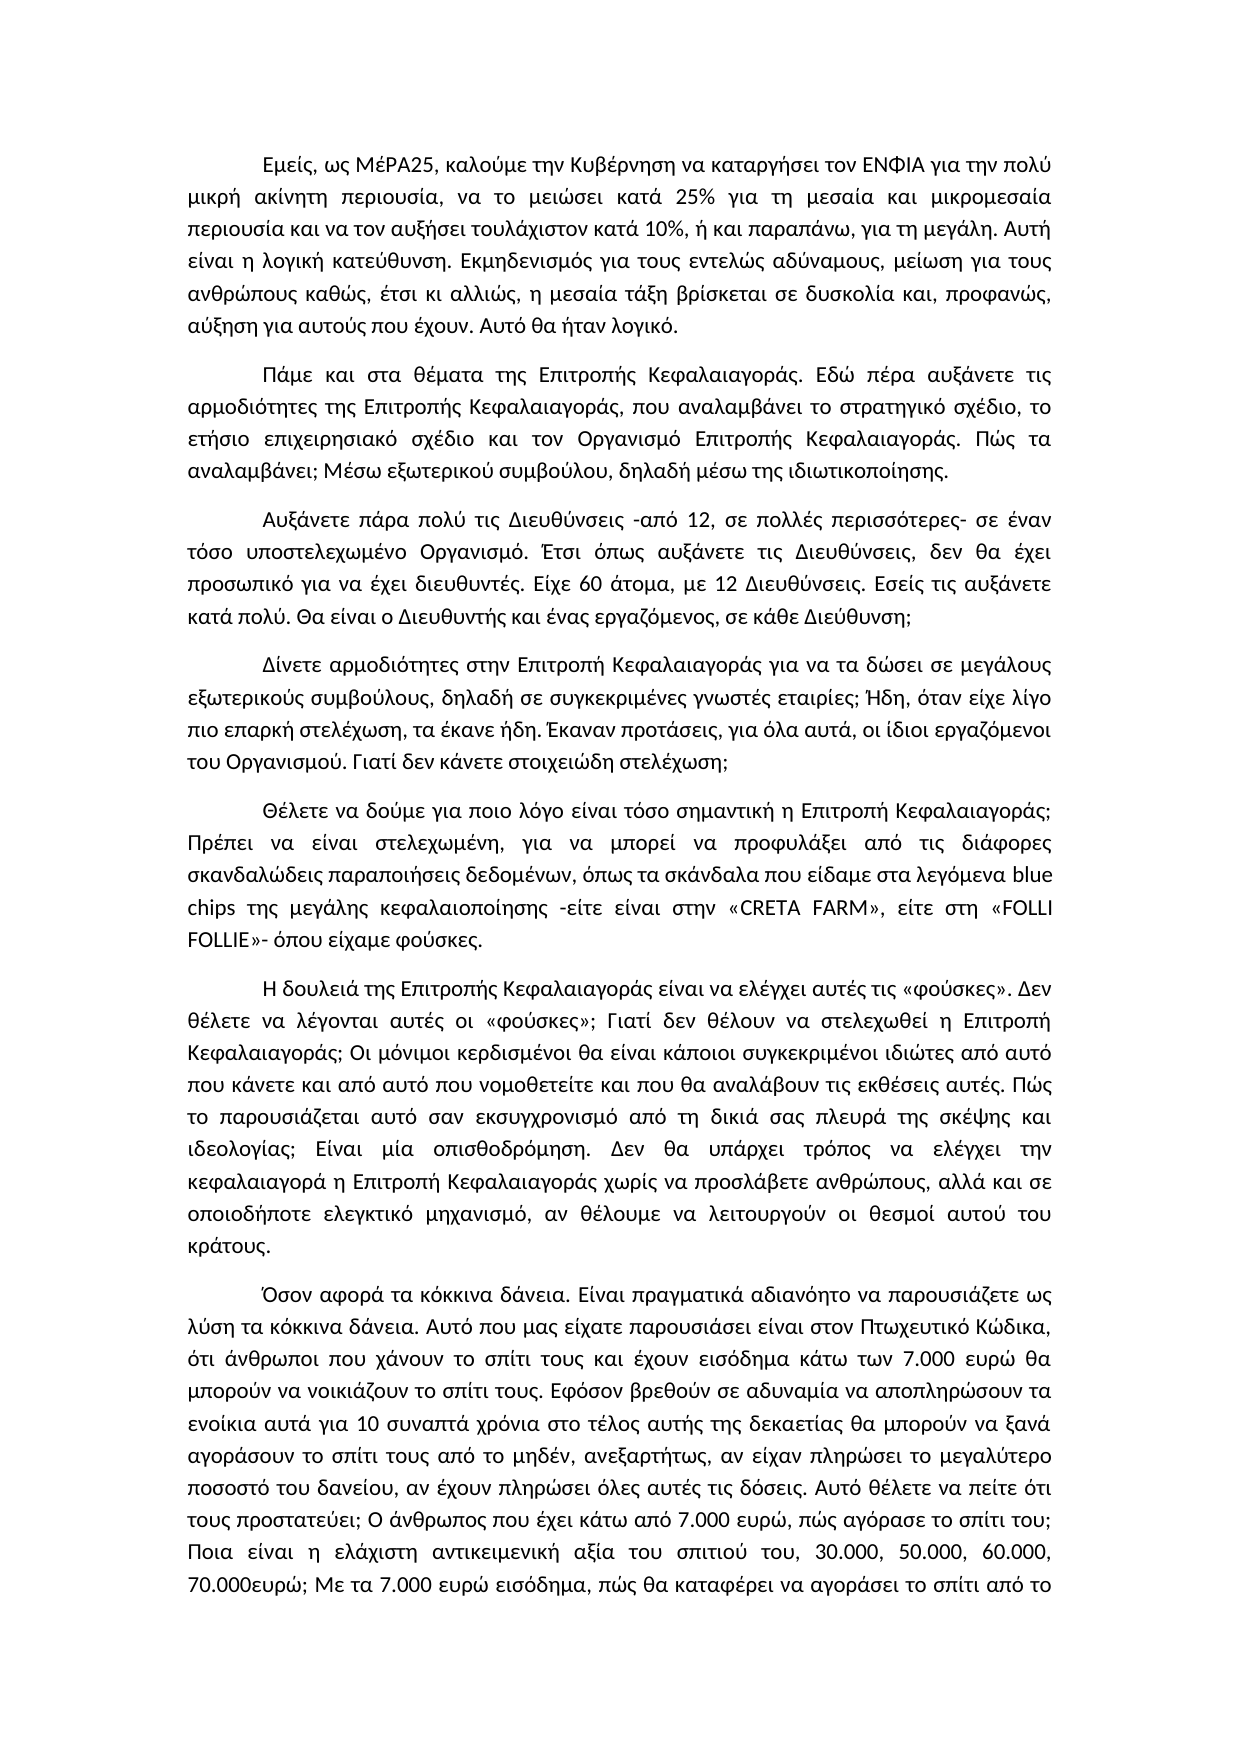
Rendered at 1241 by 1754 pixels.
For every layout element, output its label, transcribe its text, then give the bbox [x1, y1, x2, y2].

text Αυξάνετε πάρα πολύ τις Διευθύνσεις -από 12, σε πολλές περισσότερες- σε έναν τόσο υποστελεχωμένο Οργανισμό. Έτσι όπως αυξάνετε τις Διευθύνσεις, δεν θα έχει προσωπικό για να έχει διευθυντές. Είχε 60 άτομα, με 12 Διευθύνσεις. Εσείς τις αυξάνετε κατά πολύ. Θα είναι ο Διευθυντής και ένας εργαζόμενος, σε κάθε Διεύθυνση; [187, 505, 1053, 630]
text Η δουλειά της Επιτροπής Κεφαλαιαγοράς είναι να ελέγχει αυτές τις «φούσκες». Δεν θέλετε να λέγονται αυτές οι «φούσκες»; Γιατί δεν θέλουν να στελεχωθεί η Επιτροπή Κεφαλαιαγοράς; Οι μόνιμοι κερδισμένοι θα είναι κάποιοι συγκεκριμένοι ιδιώτες από αυτό που κάνετε και από αυτό που νομοθετείτε και που θα αναλάβουν τις εκθέσεις αυτές. Πώς το παρουσιάζεται αυτό σαν εκσυγχρονισμό από τη δικιά σας πλευρά της σκέψης και ιδεολογίας; Είναι μία οπισθοδρόμηση. Δεν θα υπάρχει τρόπος να ελέγχει την κεφαλαιαγορά η Επιτροπή Κεφαλαιαγοράς χωρίς να προσλάβετε ανθρώπους, αλλά και σε οποιοδήποτε ελεγκτικό μηχανισμό, αν θέλουμε να λειτουργούν οι θεσμοί αυτού του κράτους. [187, 974, 1053, 1259]
text Δίνετε αρμοδιότητες στην Επιτροπή Κεφαλαιαγοράς για να τα δώσει σε μεγάλους εξωτερικούς συμβούλους, δηλαδή σε συγκεκριμένες γνωστές εταιρίες; Ήδη, όταν είχε λίγο πιο επαρκή στελέχωση, τα έκανε ήδη. Έκαναν προτάσεις, για όλα αυτά, οι ίδιοι εργαζόμενοι του Οργανισμού. Γιατί δεν κάνετε στοιχειώδη στελέχωση; [187, 651, 1053, 775]
text Θέλετε να δούμε για ποιο λόγο είναι τόσο σημαντική η Επιτροπή Κεφαλαιαγοράς; Πρέπει να είναι στελεχωμένη, για να μπορεί να προφυλάξει από τις διάφορες σκανδαλώδεις παραποιήσεις δεδομένων, όπως τα σκάνδαλα που είδαμε στα λεγόμενα blue chips της μεγάλης κεφαλαιοποίησης -είτε είναι στην «CRETA FARM», είτε στη «FOLLI FOLLIE»- όπου είχαμε φούσκες. [187, 796, 1053, 953]
text Πάμε και στα θέματα της Επιτροπής Κεφαλαιαγοράς. Εδώ πέρα αυξάνετε τις αρμοδιότητες της Επιτροπής Κεφαλαιαγοράς, που αναλαμβάνει το στρατηγικό σχέδιο, το ετήσιο επιχειρησιακό σχέδιο και τον Οργανισμό Επιτροπής Κεφαλαιαγοράς. Πώς τα αναλαμβάνει; Μέσω εξωτερικού συμβούλου, δηλαδή μέσω της ιδιωτικοποίησης. [187, 360, 1053, 484]
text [187, 1280, 1053, 1598]
text Εμείς, ως ΜέΡΑ25, καλούμε την Κυβέρνηση να καταργήσει τον ΕΝΦΙΑ για την πολύ μικρή ακίνητη περιουσία, να το μειώσει κατά 25% για τη μεσαία και μικρομεσαία περιουσία και να τον αυξήσει τουλάχιστον κατά 10%, ή και παραπάνω, για τη μεγάλη. Αυτή είναι η λογική κατεύθυνση. Εκμηδενισμός για τους εντελώς αδύναμους, μείωση για τους ανθρώπους καθώς, έτσι κι αλλιώς, η μεσαία τάξη βρίσκεται σε δυσκολία και, προφανώς, αύξηση για αυτούς που έχουν. Αυτό θα ήταν λογικό. [187, 150, 1053, 339]
